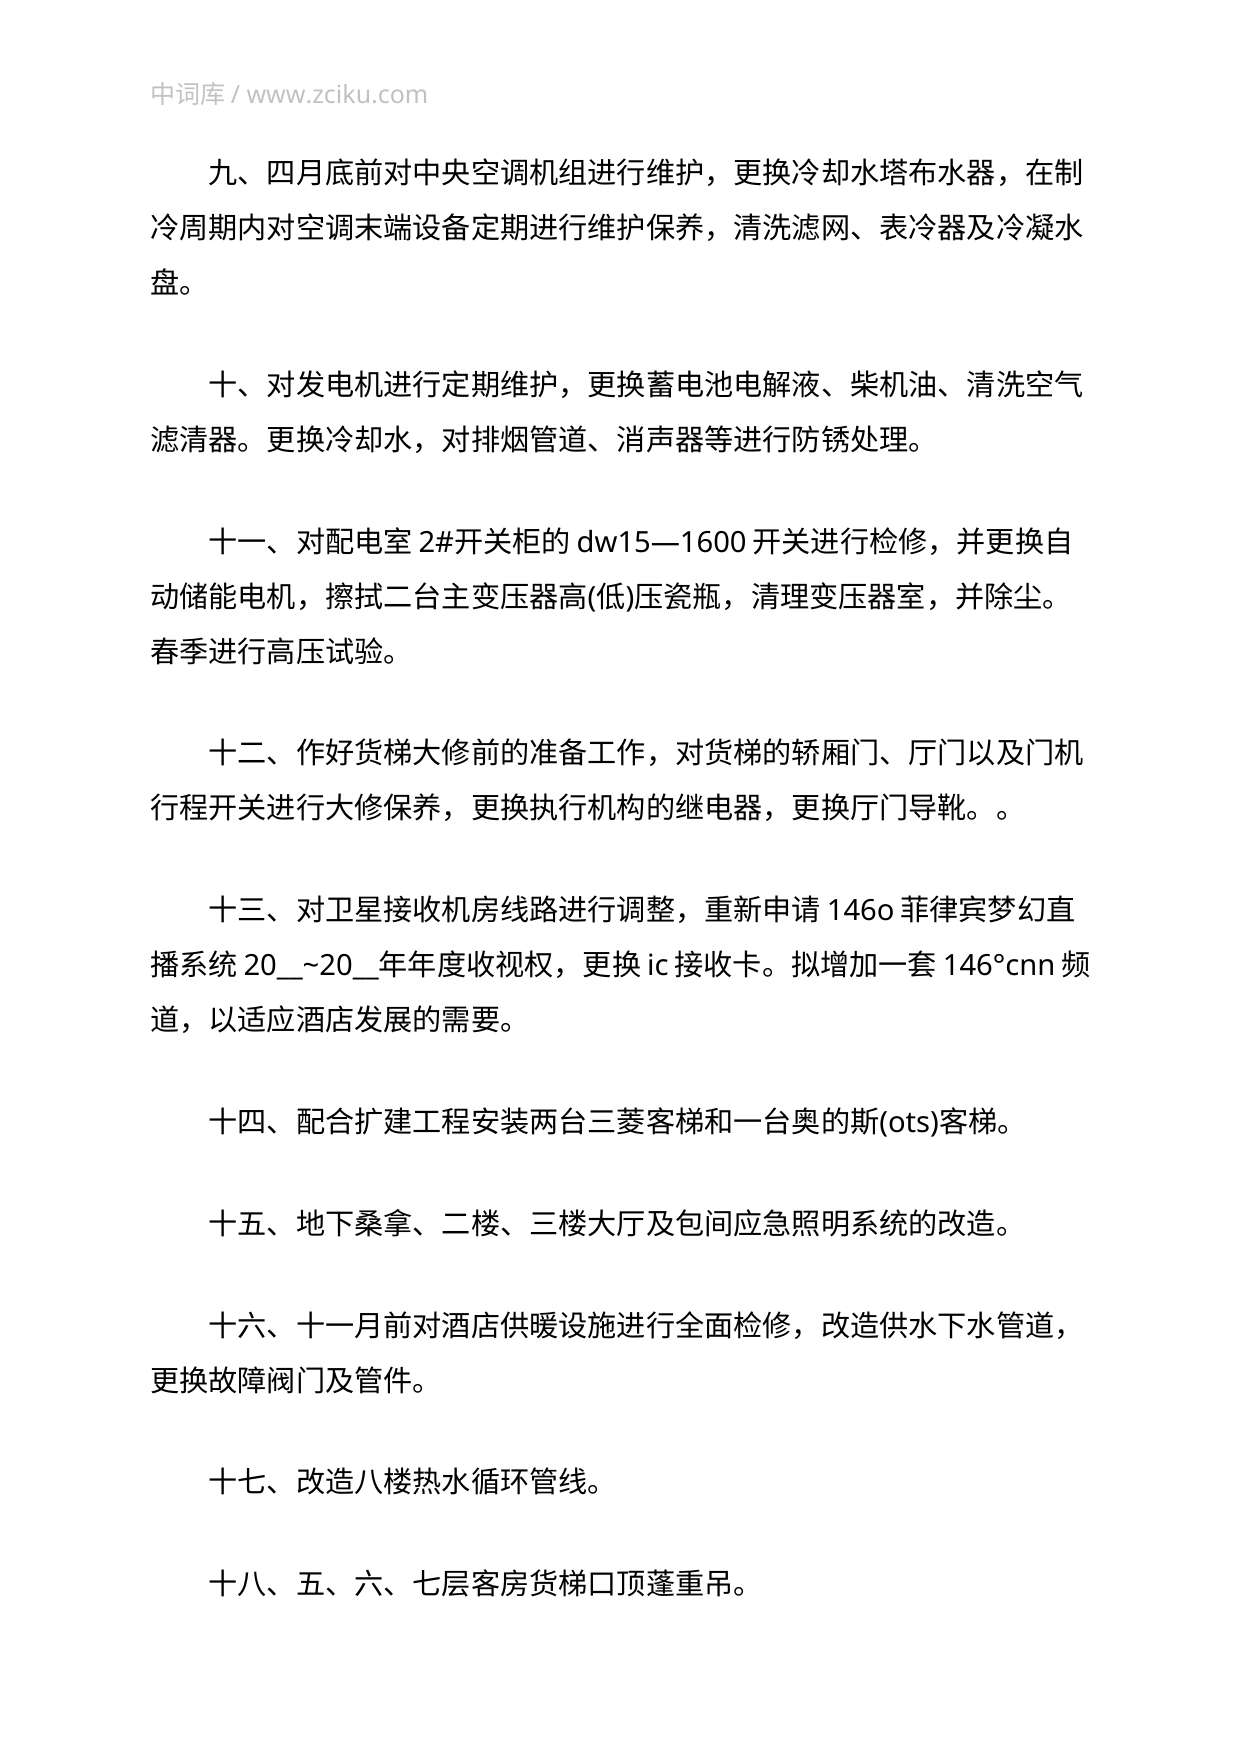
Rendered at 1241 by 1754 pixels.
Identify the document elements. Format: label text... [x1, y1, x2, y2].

text 十七、改造八楼热水循环管线。 [150, 1459, 1090, 1501]
text 十五、地下桑拿、二楼、三楼大厅及包间应急照明系统的改造。 [150, 1200, 1090, 1243]
text 十八、五、六、七层客房货梯口顶蓬重吊。 [150, 1561, 1090, 1603]
text 十、对发电机进行定期维护，更换蓄电池电解液、柴机油、清洗空气滤清器。更换冷却水，对排烟管道、消声器等进行防锈处理。 [150, 362, 1090, 459]
text 九、四月底前对中央空调机组进行维护，更换冷却水塔布水器，在制冷周期内对空调末端设备定期进行维护保养，清洗滤网、表冷器及冷凝水盘。 [150, 150, 1090, 302]
text 十二、作好货梯大修前的准备工作，对货梯的轿厢门、厅门以及门机行程开关进行大修保养，更换执行机构的继电器，更换厅门导靴。。 [150, 730, 1090, 827]
text 十六、十一月前对酒店供暖设施进行全面检修，改造供水下水管道，更换故障阀门及管件。 [150, 1302, 1090, 1399]
text 十四、配合扩建工程安装两台三菱客梯和一台奥的斯(ots)客梯。 [150, 1098, 1090, 1141]
text 十三、对卫星接收机房线路进行调整，重新申请146o菲律宾梦幻直播系统20__~20__年年度收视权，更换ic接收卡。拟增加一套146°cnn频道，以适应酒店发展的需要。 [150, 887, 1090, 1039]
text 十一、对配电室2#开关柜的dw15—1600开关进行检修，并更换自动储能电机，擦拭二台主变压器高(低)压瓷瓶，清理变压器室，并除尘。春季进行高压试验。 [150, 518, 1090, 671]
